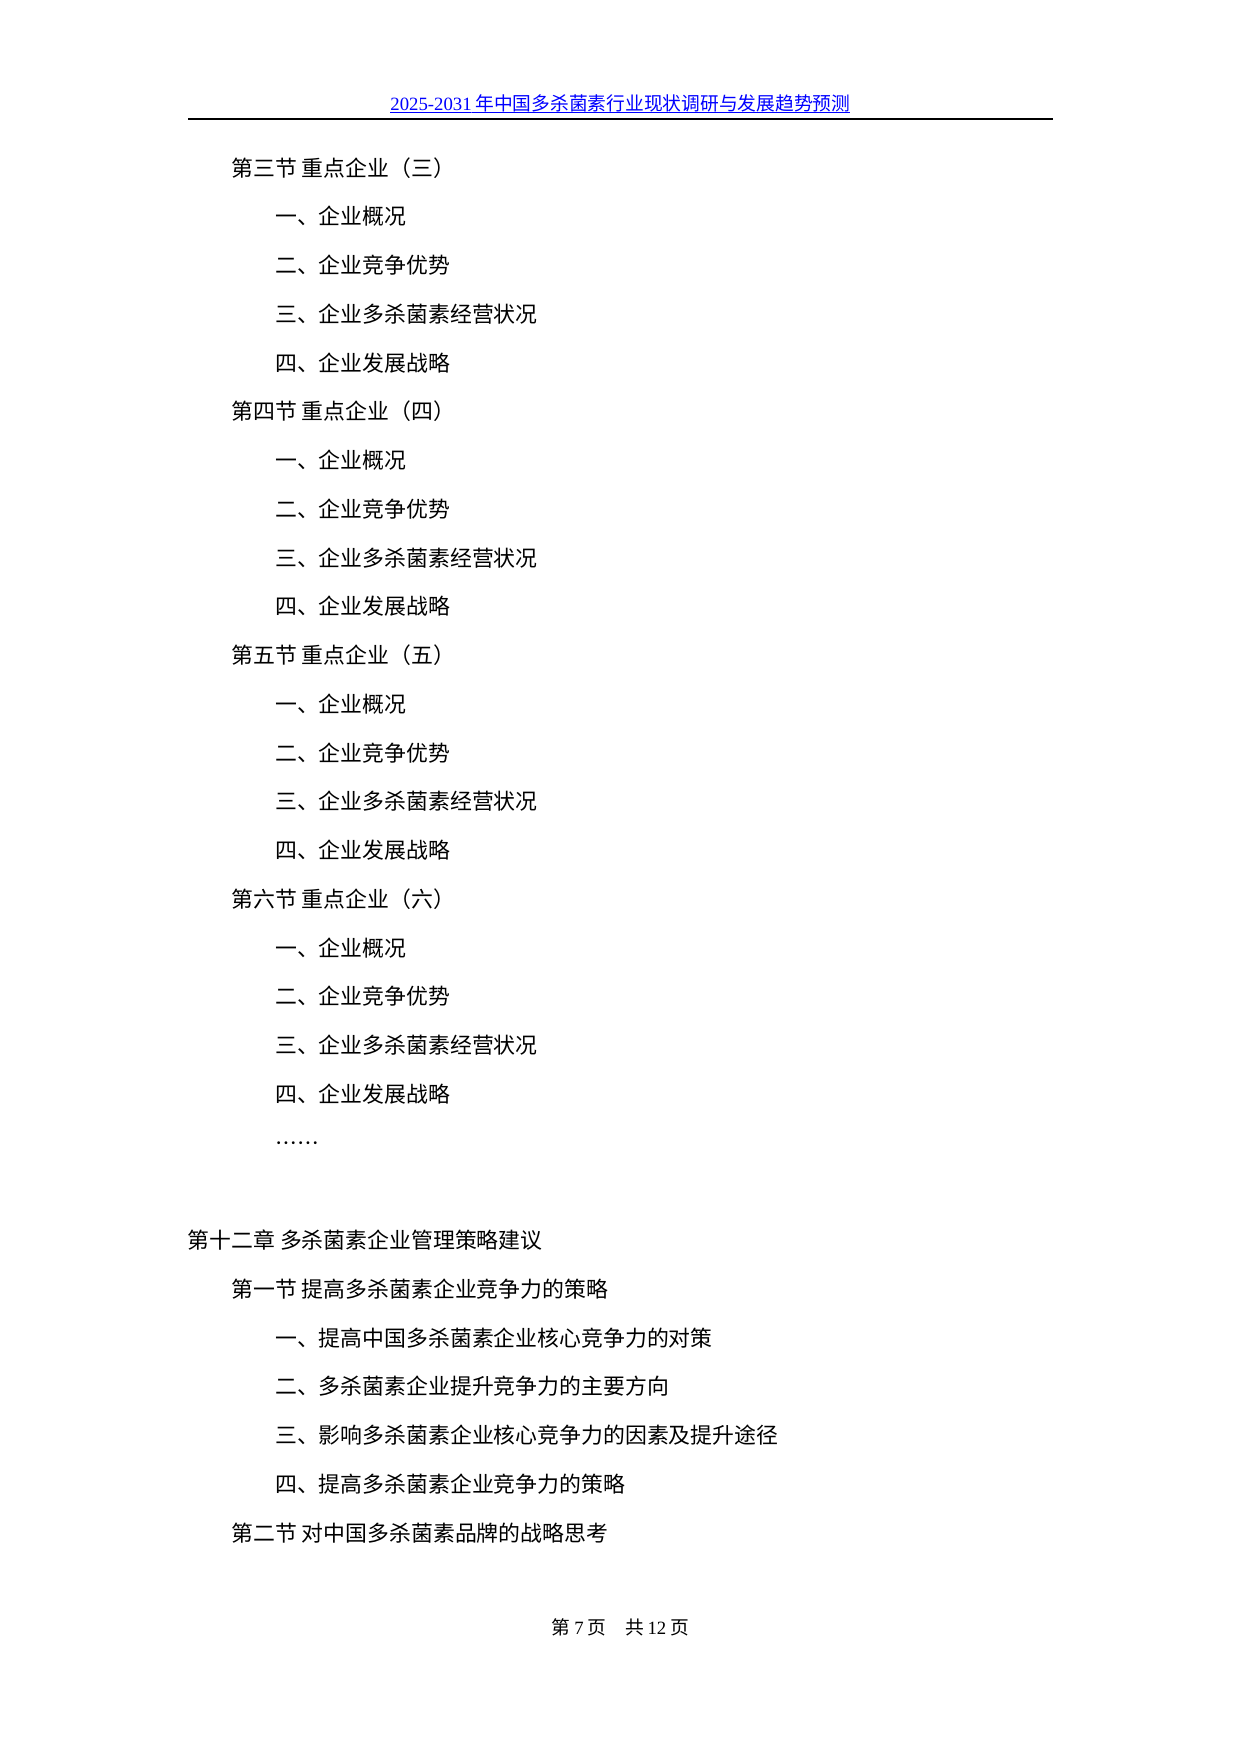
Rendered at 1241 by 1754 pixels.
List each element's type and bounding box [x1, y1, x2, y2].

text [187, 150, 1053, 1548]
